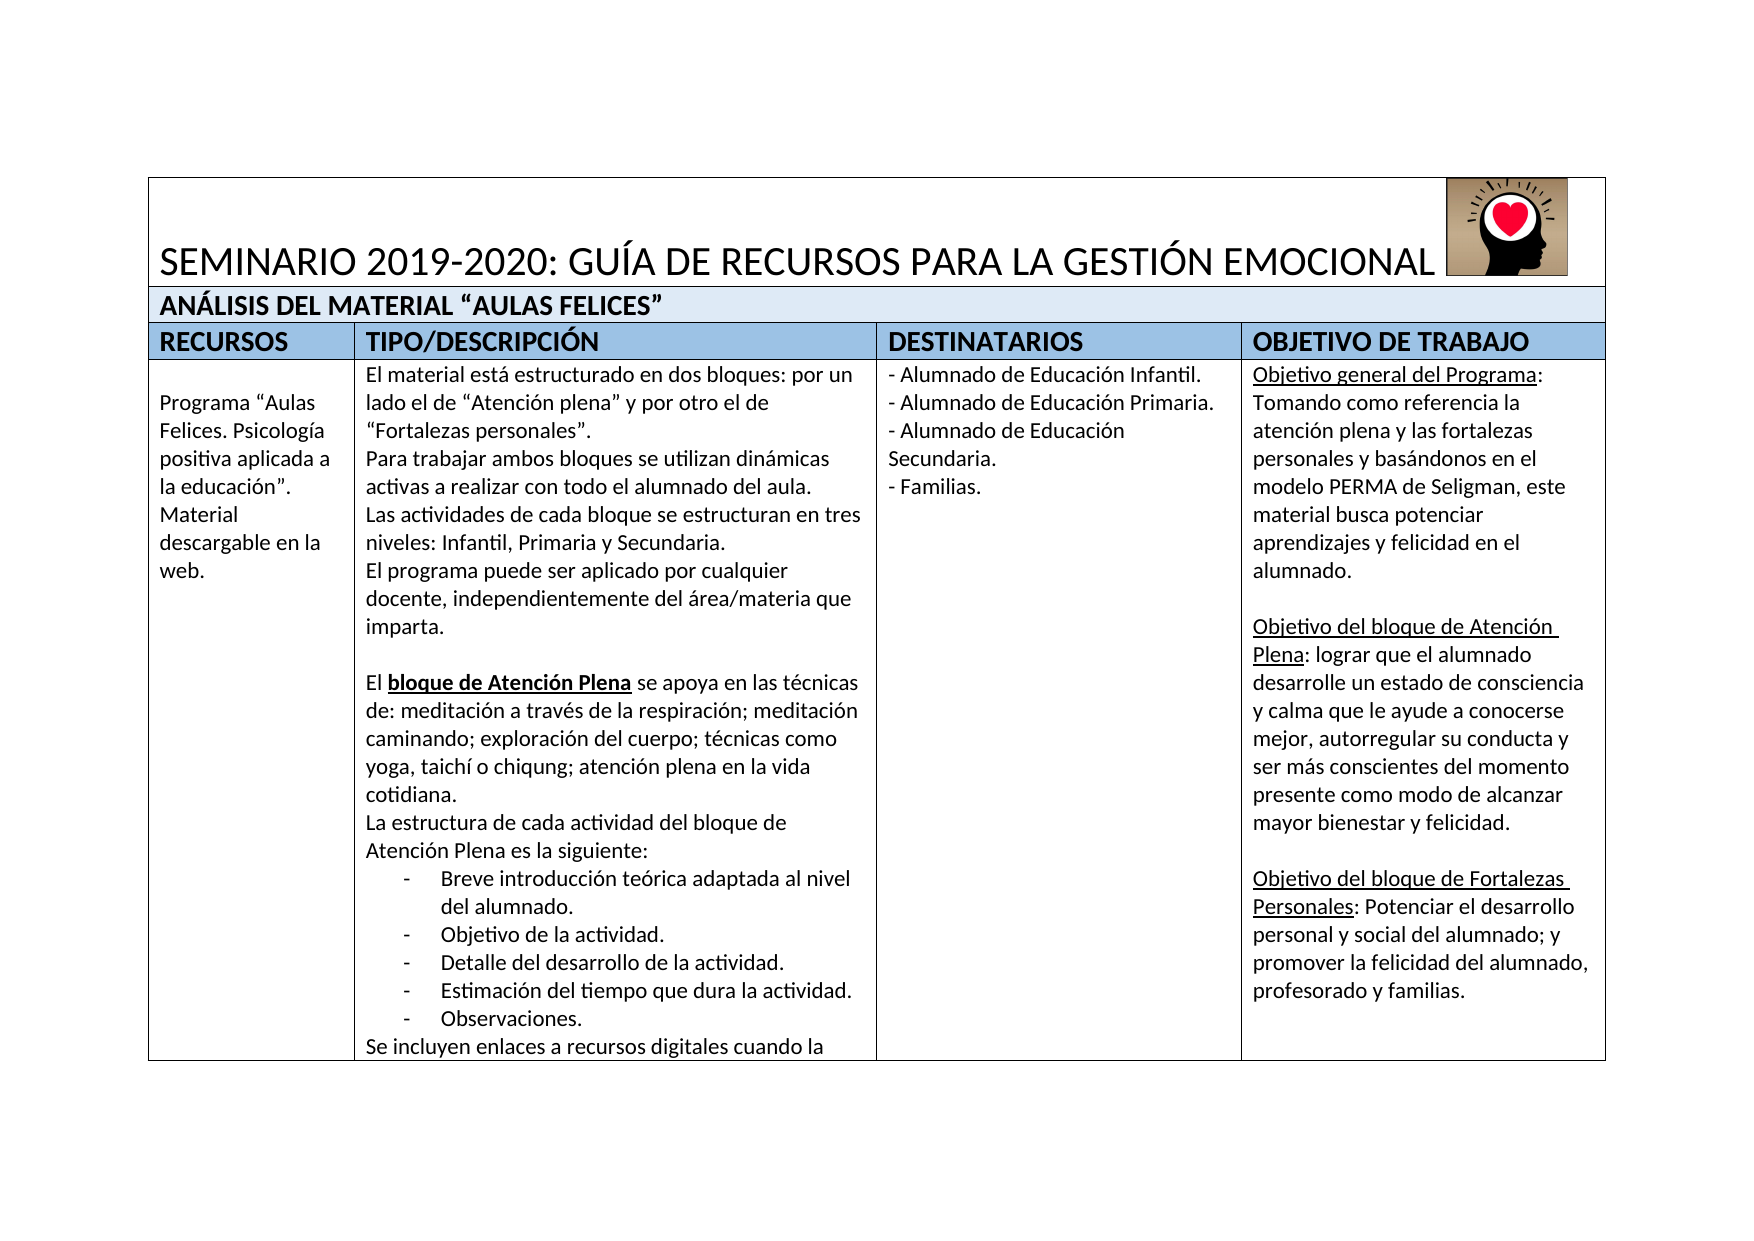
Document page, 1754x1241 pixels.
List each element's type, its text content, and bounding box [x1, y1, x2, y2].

table_cell ANÁLISIS DEL MATERIAL “AULAS FELICES” [149, 287, 1605, 322]
table_header SEMINARIO 2019-2020: GUÍA DE RECURSOS PARA LA GESTIÓN EMOCIONAL [149, 178, 1605, 286]
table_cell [355, 360, 876, 1060]
table_cell TIPO/DESCRIPCIÓN [355, 323, 876, 359]
table_cell DESTINATARIOS [877, 323, 1241, 359]
table_cell RECURSOS [149, 323, 354, 359]
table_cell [877, 360, 1241, 1060]
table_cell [1242, 360, 1605, 1060]
table_cell OBJETIVO DE TRABAJO [1242, 323, 1605, 359]
picture [1446, 178, 1568, 276]
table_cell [149, 360, 354, 1060]
